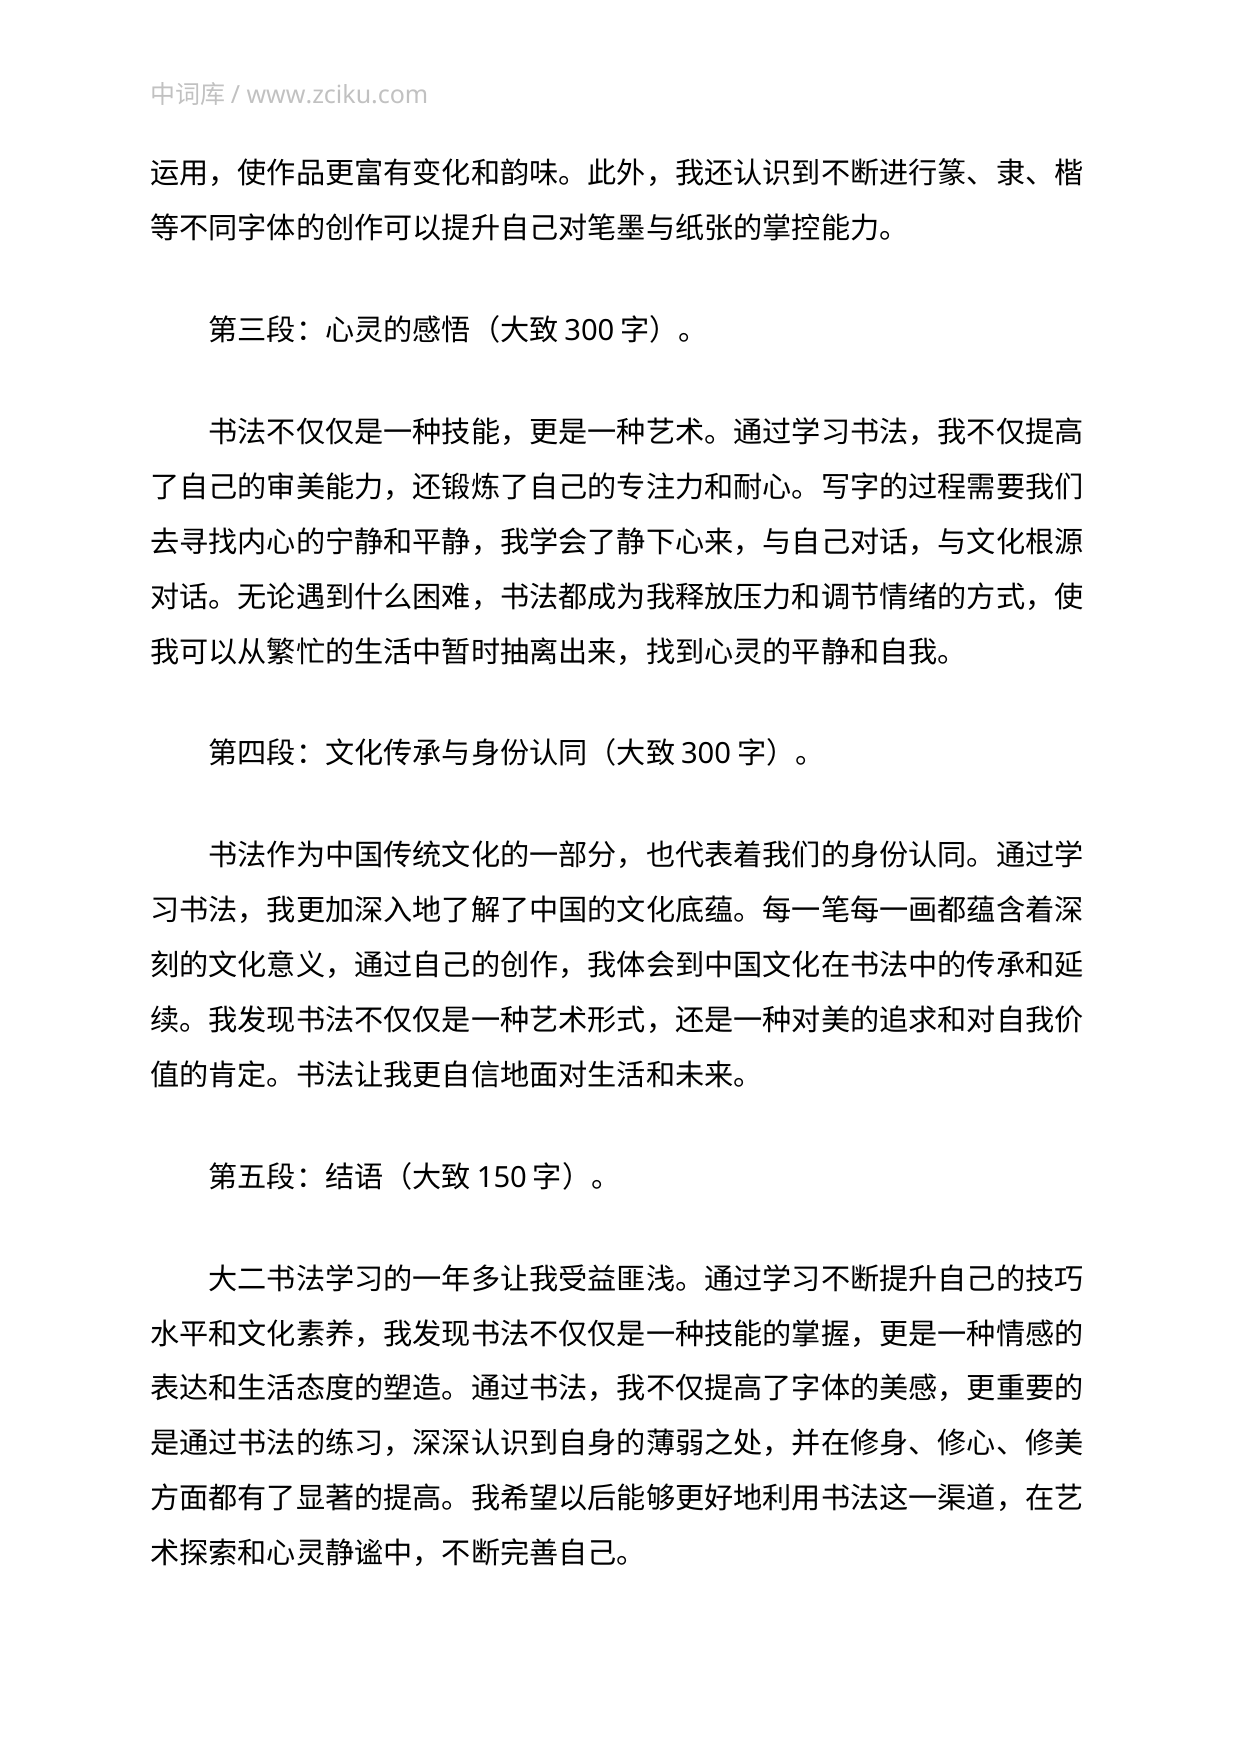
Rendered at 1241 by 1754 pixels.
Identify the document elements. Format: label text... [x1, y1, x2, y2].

text 书法作为中国传统文化的一部分，也代表着我们的身份认同。通过学习书法，我更加深入地了解了中国的文化底蕴。每一笔每一画都蕴含着深刻的文化意义，通过自己的创作，我体会到中国文化在书法中的传承和延续。我发现书法不仅仅是一种艺术形式，还是一种对美的追求和对自我价值的肯定。书法让我更自信地面对生活和未来。 [150, 832, 1090, 1094]
text 书法不仅仅是一种技能，更是一种艺术。通过学习书法，我不仅提高了自己的审美能力，还锻炼了自己的专注力和耐心。写字的过程需要我们去寻找内心的宁静和平静，我学会了静下心来，与自己对话，与文化根源对话。无论遇到什么困难，书法都成为我释放压力和调节情绪的方式，使我可以从繁忙的生活中暂时抽离出来，找到心灵的平静和自我。 [150, 409, 1090, 671]
text 第四段：文化传承与身份认同（大致300字）。 [150, 730, 1090, 772]
text 第五段：结语（大致150字）。 [150, 1153, 1090, 1196]
text 大二书法学习的一年多让我受益匪浅。通过学习不断提升自己的技巧水平和文化素养，我发现书法不仅仅是一种技能的掌握，更是一种情感的表达和生活态度的塑造。通过书法，我不仅提高了字体的美感，更重要的是通过书法的练习，深深认识到自身的薄弱之处，并在修身、修心、修美方面都有了显著的提高。我希望以后能够更好地利用书法这一渠道，在艺术探索和心灵静谧中，不断完善自己。 [150, 1255, 1090, 1572]
text 第三段：心灵的感悟（大致300字）。 [150, 307, 1090, 349]
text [150, 150, 1090, 247]
